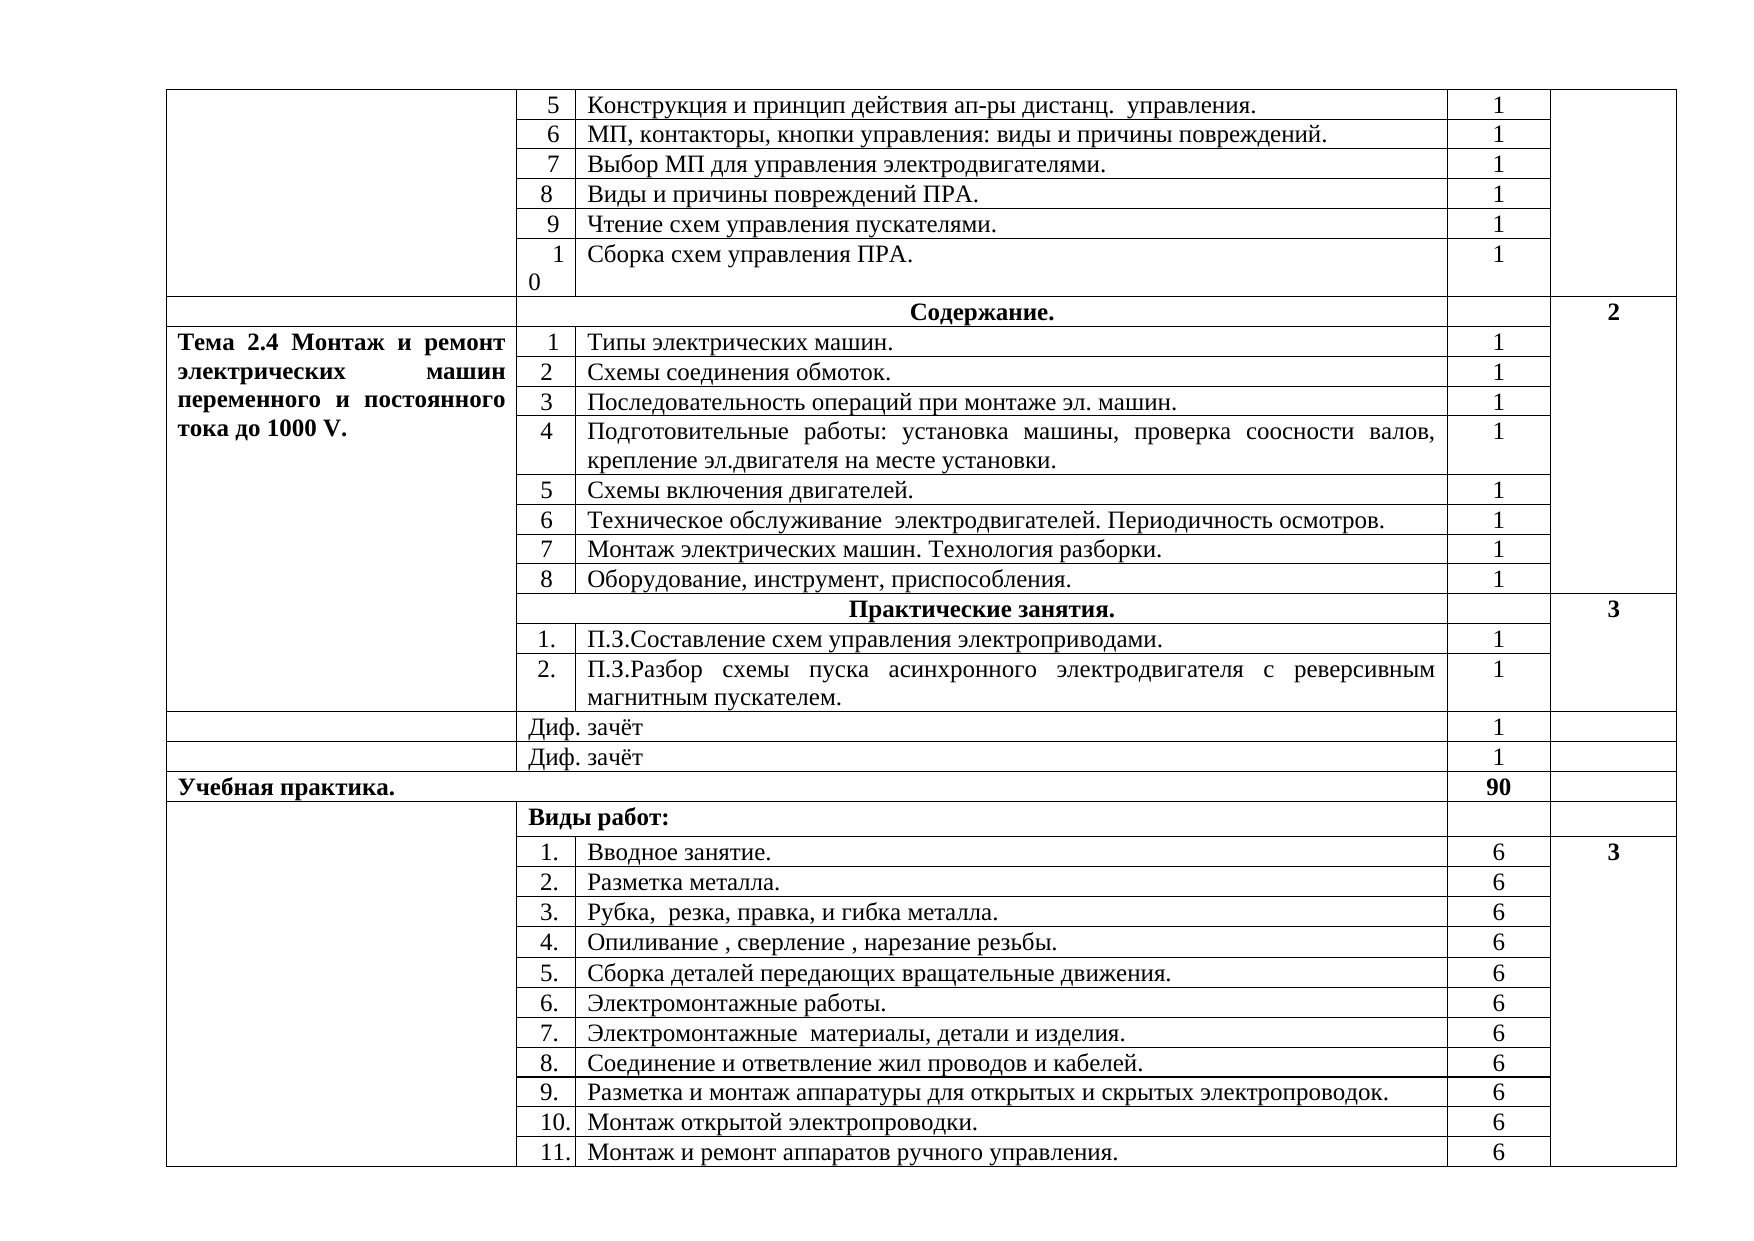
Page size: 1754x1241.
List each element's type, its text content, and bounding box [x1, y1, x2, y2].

table_cell 4 [517, 416, 575, 474]
table_cell Монтаж и ремонт аппаратов ручного управления. [576, 1137, 1447, 1166]
table_cell 2 [517, 357, 575, 386]
table_cell [517, 927, 575, 957]
table_cell Последовательность операций при монтаже эл. машин. [576, 387, 1447, 415]
table_cell [517, 837, 575, 866]
table_cell Разметка и монтаж аппаратуры для открытых и скрытых электропроводок. [576, 1078, 1447, 1106]
table_cell 1 [1448, 654, 1550, 711]
table_cell 1 [1448, 209, 1550, 238]
table_cell 10 [517, 239, 575, 296]
table_cell [517, 1107, 575, 1136]
table_cell 1 [1448, 505, 1550, 533]
table_cell 2. [517, 654, 575, 711]
table_cell [167, 742, 516, 771]
table_cell 6 [1448, 958, 1550, 987]
table_cell [1551, 712, 1676, 741]
table_cell Тема 2.4 Монтаж и ремонт электрических машин переменного и постоянного тока до 1000 V. [167, 327, 516, 711]
table_cell [1448, 802, 1550, 836]
table_cell П.З.Разбор схемы пуска асинхронного электродвигателя с реверсивным магнитным пускателем. [576, 654, 1447, 711]
table_cell 2 [1551, 297, 1676, 593]
table_cell 6 [1448, 1137, 1550, 1166]
table_cell Монтаж открытой электропроводки. [576, 1107, 1447, 1136]
table_cell Сборка схем управления ПРА. [576, 239, 1447, 296]
table_cell 6 [517, 505, 575, 533]
table_cell 6 [1448, 1018, 1550, 1047]
table_cell 3 [1551, 837, 1676, 1166]
table_cell Опиливание , сверление , нарезание резьбы. [576, 927, 1447, 957]
table_cell [517, 1078, 575, 1106]
table_cell 6 [1448, 988, 1550, 1017]
table_cell 7 [517, 535, 575, 563]
table_cell МП, контакторы, кнопки управления: виды и причины повреждений. [576, 120, 1447, 148]
table_cell [517, 958, 575, 987]
table_cell Электромонтажные работы. [576, 988, 1447, 1017]
table_cell Учебная практика. [167, 772, 1447, 801]
table_cell 1 [1448, 564, 1550, 593]
table_cell 1 [1448, 149, 1550, 178]
table_cell 90 [1448, 772, 1550, 801]
table_cell 8 [517, 564, 575, 593]
table_cell 1. [517, 624, 575, 653]
table_cell 6 [1448, 927, 1550, 957]
table_cell Виды работ: [517, 802, 1447, 836]
table_cell 1 [1448, 387, 1550, 415]
table_cell [1551, 772, 1676, 801]
table_cell [1448, 297, 1550, 326]
table_cell 6 [1448, 1078, 1550, 1106]
table_cell Оборудование, инструмент, приспособления. [576, 564, 1447, 593]
table_cell [167, 297, 516, 326]
table_cell Монтаж электрических машин. Технология разборки. [576, 535, 1447, 563]
table_cell 6 [1448, 897, 1550, 926]
table_cell 1 [517, 327, 575, 356]
table_cell Виды и причины повреждений ПРА. [576, 179, 1447, 208]
table_cell 9 [517, 209, 575, 238]
table_cell 1 [1448, 120, 1550, 148]
table_cell Диф. зачёт [517, 742, 1447, 771]
table_cell 3 [1551, 594, 1676, 711]
table_cell 5 [517, 90, 575, 118]
table_cell [1448, 594, 1550, 623]
table_cell [517, 1018, 575, 1047]
table_cell 6 [1448, 867, 1550, 896]
table_cell [517, 988, 575, 1017]
table_cell П.З.Составление схем управления электроприводами. [576, 624, 1447, 653]
table_cell [517, 1048, 575, 1076]
table_cell 1 [1448, 90, 1550, 118]
table_cell 1 [1448, 416, 1550, 474]
table_cell Чтение схем управления пускателями. [576, 209, 1447, 238]
table_cell Сборка деталей передающих вращательные движения. [576, 958, 1447, 987]
table_cell 6 [1448, 1048, 1550, 1076]
table_cell 5 [517, 475, 575, 504]
table_cell Вводное занятие. [576, 837, 1447, 866]
table_cell 1 [1448, 624, 1550, 653]
table_cell [517, 897, 575, 926]
table_cell Схемы включения двигателей. [576, 475, 1447, 504]
table_cell [517, 867, 575, 896]
table_cell 1 [1448, 239, 1550, 296]
table_cell 1 [1448, 535, 1550, 563]
table_cell 1 [1448, 712, 1550, 741]
table_cell 1 [1448, 357, 1550, 386]
table_cell Электромонтажные материалы, детали и изделия. [576, 1018, 1447, 1047]
table_cell 8 [517, 179, 575, 208]
table_cell [167, 802, 516, 1166]
table_cell Содержание. [517, 297, 1447, 326]
table_cell 7 [517, 149, 575, 178]
table_cell 1 [1448, 475, 1550, 504]
table_cell Рубка, резка, правка, и гибка металла. [576, 897, 1447, 926]
table_cell Техническое обслуживание электродвигателей. Периодичность осмотров. [576, 505, 1447, 533]
table_cell Разметка металла. [576, 867, 1447, 896]
table_cell 1 [1448, 327, 1550, 356]
table_cell Диф. зачёт [517, 712, 1447, 741]
table_cell Практические занятия. [517, 594, 1447, 623]
table_cell [1551, 802, 1676, 836]
table_cell 6 [517, 120, 575, 148]
table_cell Выбор МП для управления электродвигателями. [576, 149, 1447, 178]
table_cell Схемы соединения обмоток. [576, 357, 1447, 386]
table_cell Типы электрических машин. [576, 327, 1447, 356]
table_cell Подготовительные работы: установка машины, проверка соосности валов, крепление эл.двигателя на месте установки. [576, 416, 1447, 474]
table_cell [1551, 742, 1676, 771]
table_cell Соединение и ответвление жил проводов и кабелей. [576, 1048, 1447, 1076]
table_cell [167, 712, 516, 741]
table_cell Конструкция и принцип действия ап-ры дистанц. управления. [576, 90, 1447, 118]
table_cell 1 [1448, 742, 1550, 771]
table_cell 6 [1448, 1107, 1550, 1136]
table_cell 6 [1448, 837, 1550, 866]
table_cell 3 [517, 387, 575, 415]
table_cell [517, 1137, 575, 1166]
table_cell 1 [1448, 179, 1550, 208]
